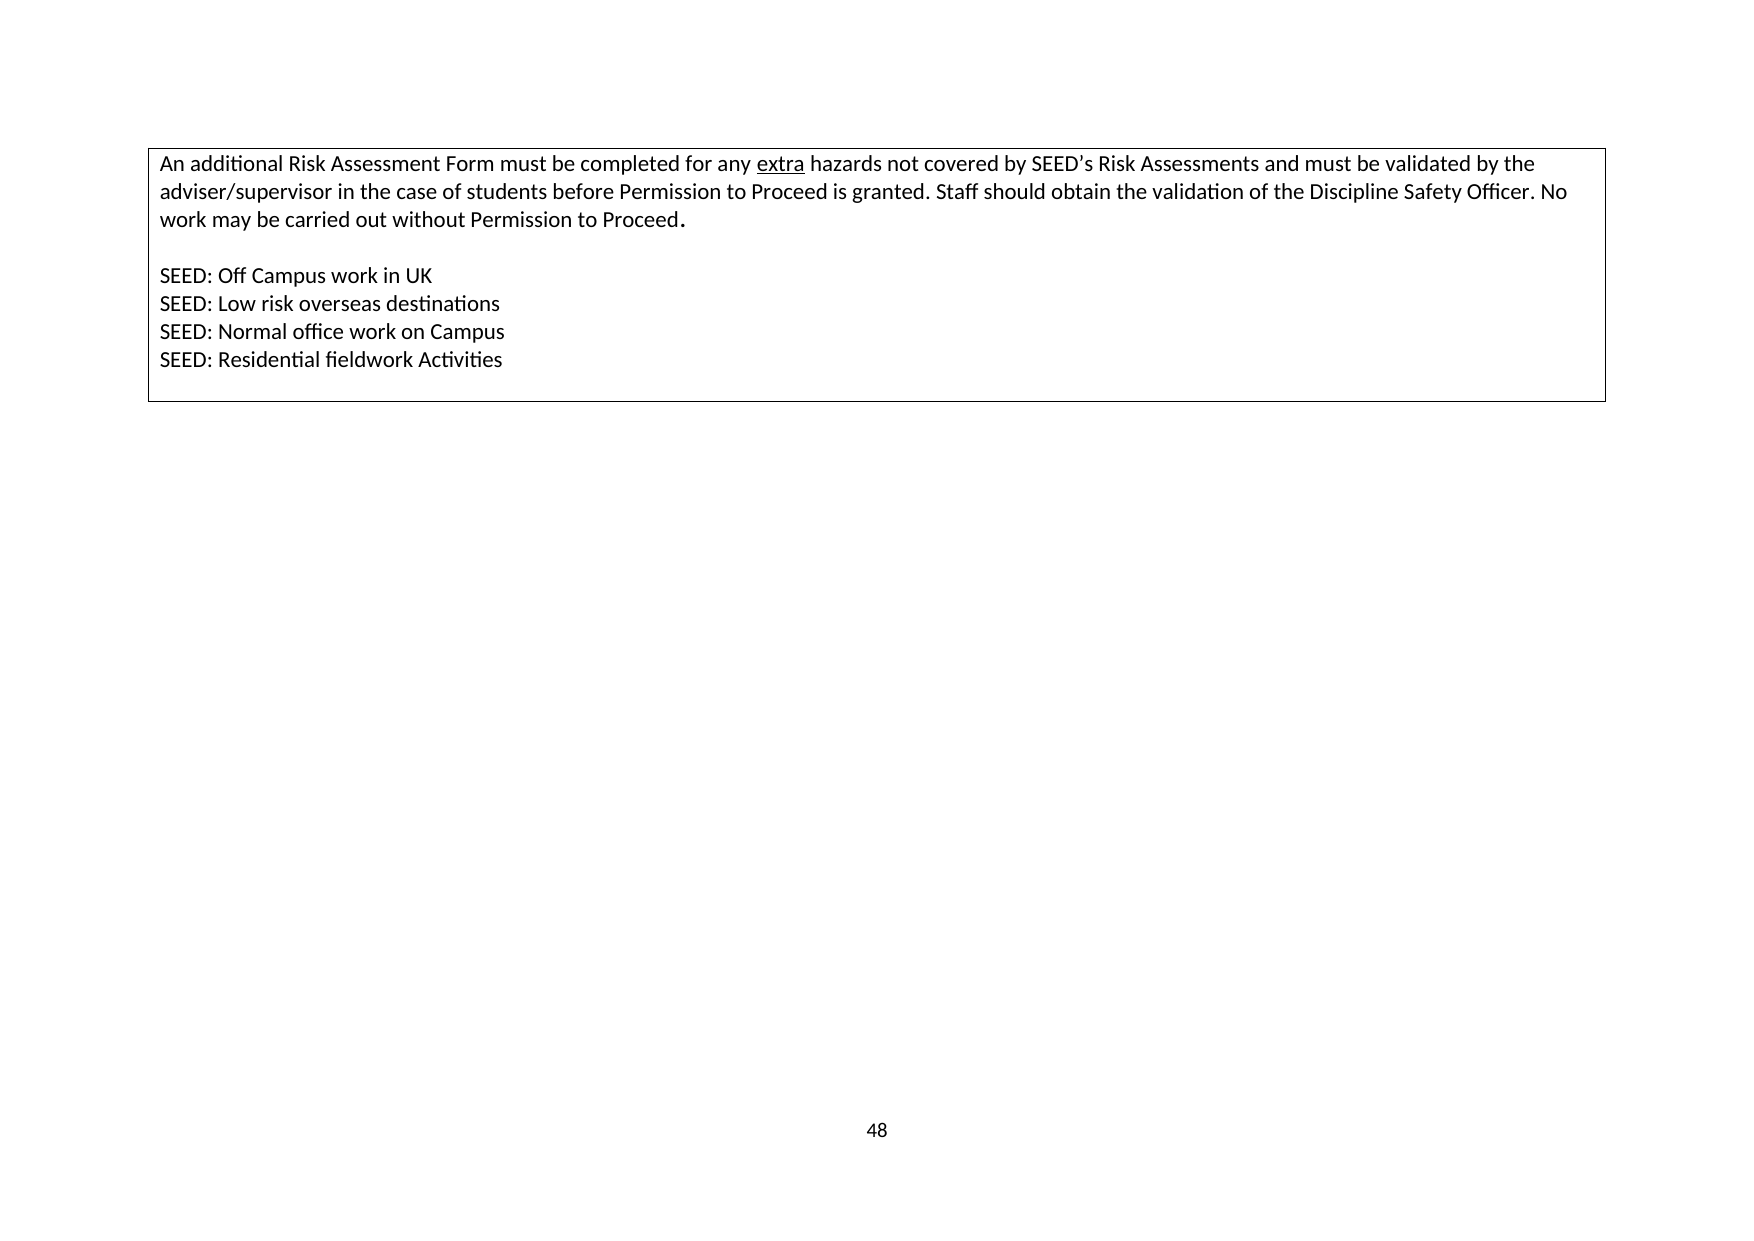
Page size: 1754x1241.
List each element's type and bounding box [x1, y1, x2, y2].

table_cell [149, 149, 1605, 401]
